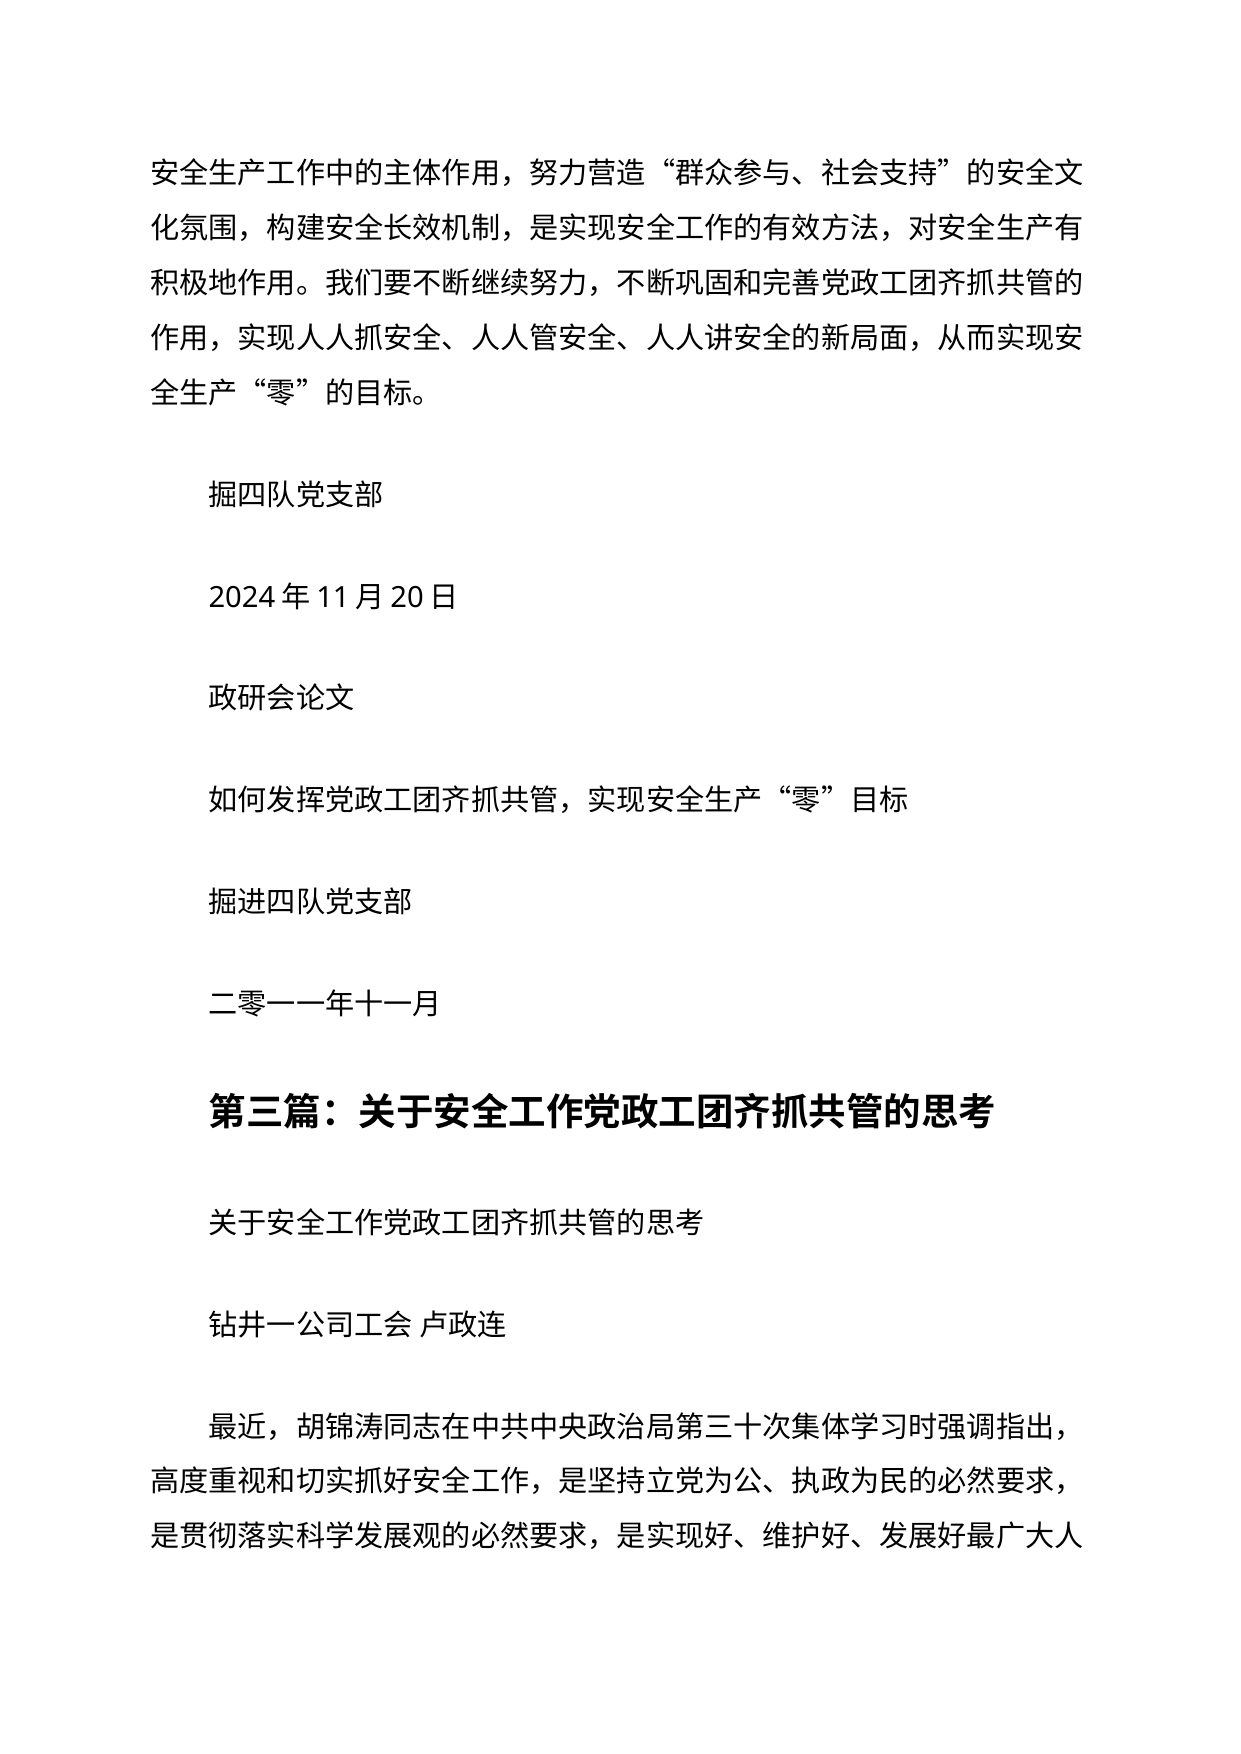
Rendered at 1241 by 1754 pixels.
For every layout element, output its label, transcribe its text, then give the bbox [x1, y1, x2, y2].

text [150, 1403, 1090, 1555]
text 政研会论文 [150, 675, 1090, 717]
text 第三篇：关于安全工作党政工团齐抓共管的思考 [150, 1082, 1090, 1136]
text 钻井一公司工会 卢政连 [150, 1301, 1090, 1344]
text 掘四队党支部 [150, 471, 1090, 514]
text 2024年11月20日 [150, 573, 1090, 616]
text 关于安全工作党政工团齐抓共管的思考 [150, 1199, 1090, 1242]
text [150, 150, 1090, 412]
text 二零一一年十一月 [150, 980, 1090, 1023]
text 掘进四队党支部 [150, 879, 1090, 921]
text 如何发挥党政工团齐抓共管，实现安全生产“零”目标 [150, 777, 1090, 819]
